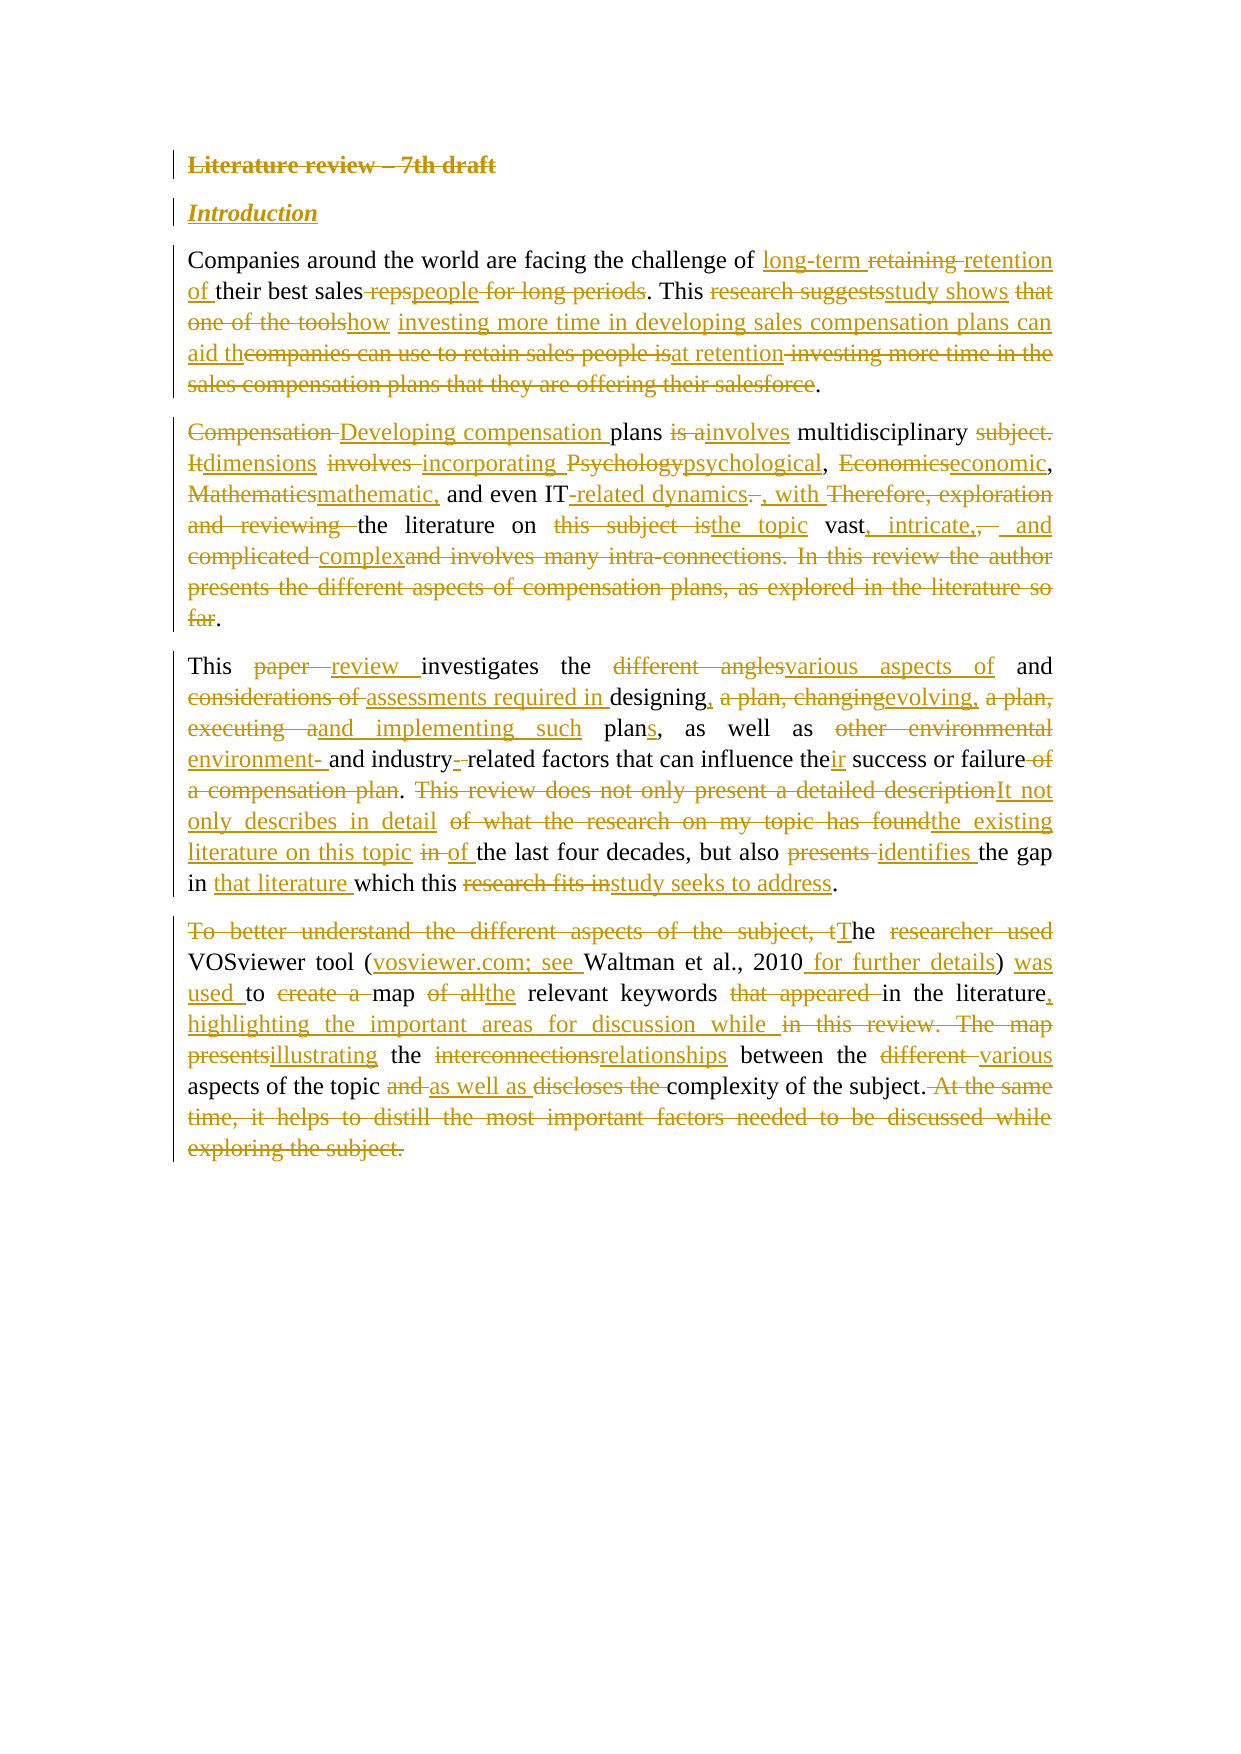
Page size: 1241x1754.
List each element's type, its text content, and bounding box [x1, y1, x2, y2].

text This investigates the and designing plan, as well as and industryrelated factors that can influence the success or failure. the last four decades, but also the gap in which this . [187, 651, 1053, 897]
text plans multidisciplinary , , and even ITthe literature on vast. [187, 417, 1053, 588]
text Companies around the world are facing the challenge of their best sales. This . [187, 245, 1053, 398]
text he VOSviewer tool (Waltman et al., 2010) to map relevant keywords in the literature the between the aspects of the topic complexity of the subject. [187, 916, 1053, 1162]
text plans multidisciplinary , , and even ITthe literature on vast. [187, 589, 1053, 632]
